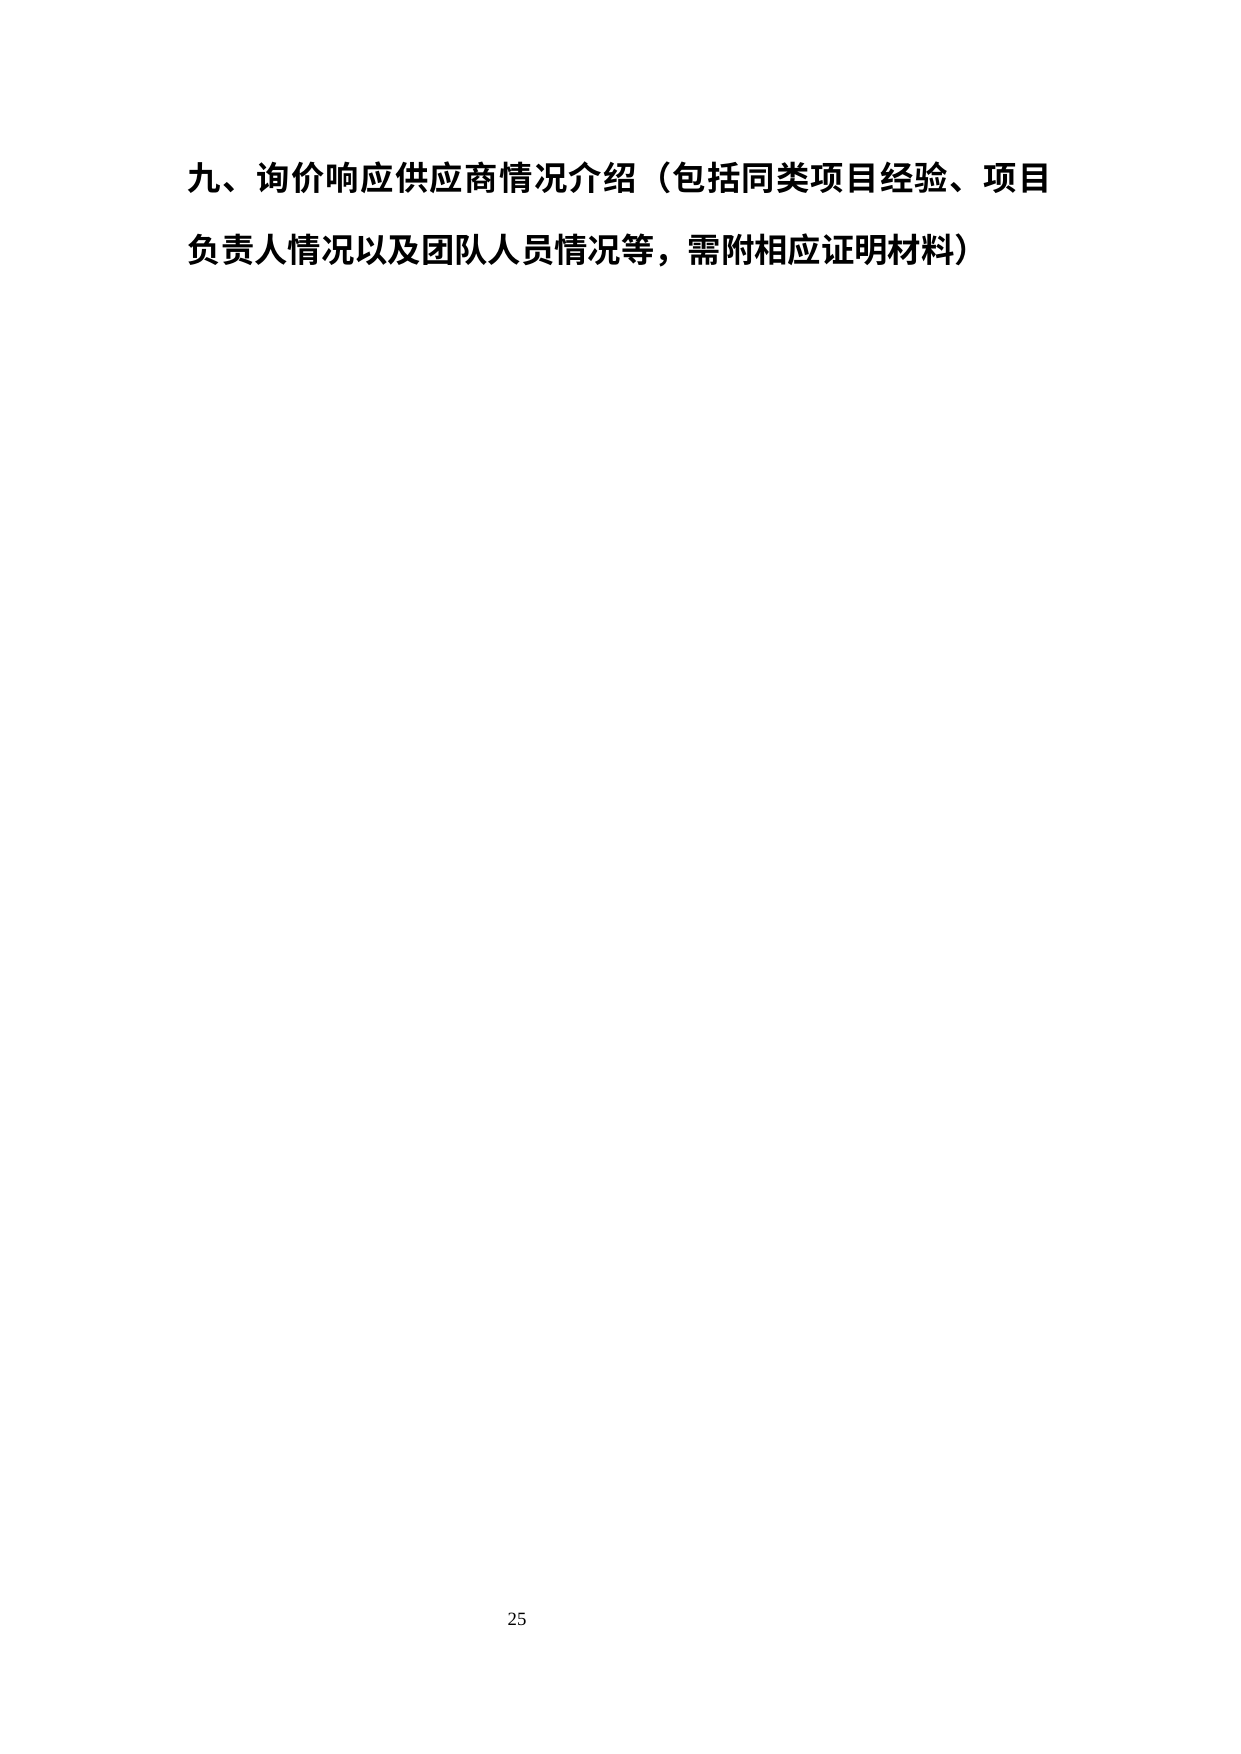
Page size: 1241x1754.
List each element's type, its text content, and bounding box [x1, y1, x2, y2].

list 九、询价响应供应商情况介绍（包括同类项目经验、项目负责人情况以及团队人员情况等，需附相应证明材料） [187, 152, 1053, 272]
